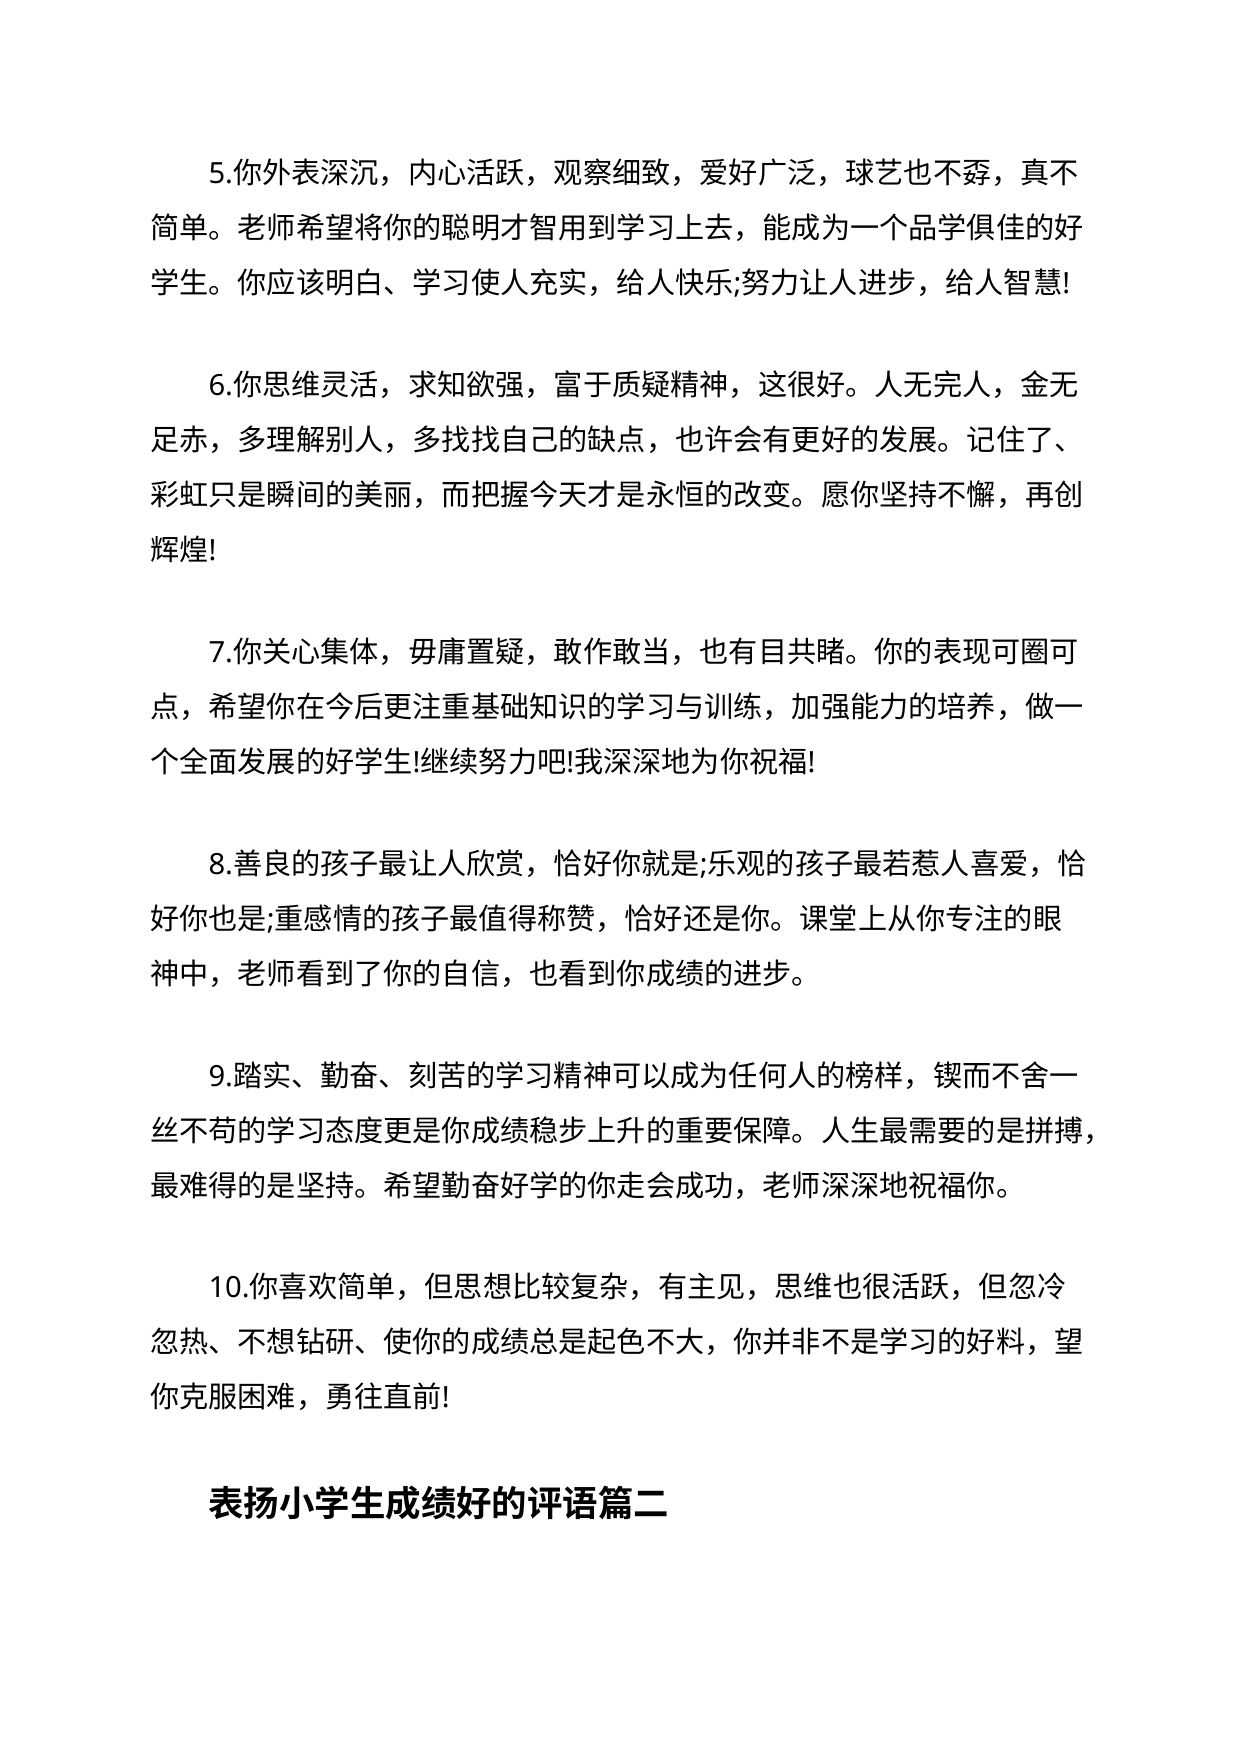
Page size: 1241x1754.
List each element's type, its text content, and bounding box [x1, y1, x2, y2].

text 10.你喜欢简单，但思想比较复杂，有主见，思维也很活跃，但忽冷忽热、不想钻研、使你的成绩总是起色不大，你并非不是学习的好料，望你克服困难，勇往直前! [150, 1264, 1090, 1416]
text 表扬小学生成绩好的评语篇二 [150, 1476, 1090, 1527]
text 8.善良的孩子最让人欣赏，恰好你就是;乐观的孩子最若惹人喜爱，恰好你也是;重感情的孩子最值得称赞，恰好还是你。课堂上从你专注的眼神中，老师看到了你的自信，也看到你成绩的进步。 [150, 841, 1090, 993]
text 9.踏实、勤奋、刻苦的学习精神可以成为任何人的榜样，锲而不舍一丝不苟的学习态度更是你成绩稳步上升的重要保障。人生最需要的是拼搏，最难得的是坚持。希望勤奋好学的你走会成功，老师深深地祝福你。 [150, 1052, 1090, 1204]
text 5.你外表深沉，内心活跃，观察细致，爱好广泛，球艺也不孬，真不简单。老师希望将你的聪明才智用到学习上去，能成为一个品学俱佳的好学生。你应该明白、学习使人充实，给人快乐;努力让人进步，给人智慧! [150, 150, 1090, 302]
text 7.你关心集体，毋庸置疑，敢作敢当，也有目共睹。你的表现可圈可点，希望你在今后更注重基础知识的学习与训练，加强能力的培养，做一个全面发展的好学生!继续努力吧!我深深地为你祝福! [150, 629, 1090, 781]
text 6.你思维灵活，求知欲强，富于质疑精神，这很好。人无完人，金无足赤，多理解别人，多找找自己的缺点，也许会有更好的发展。记住了、彩虹只是瞬间的美丽，而把握今天才是永恒的改变。愿你坚持不懈，再创辉煌! [150, 362, 1090, 569]
